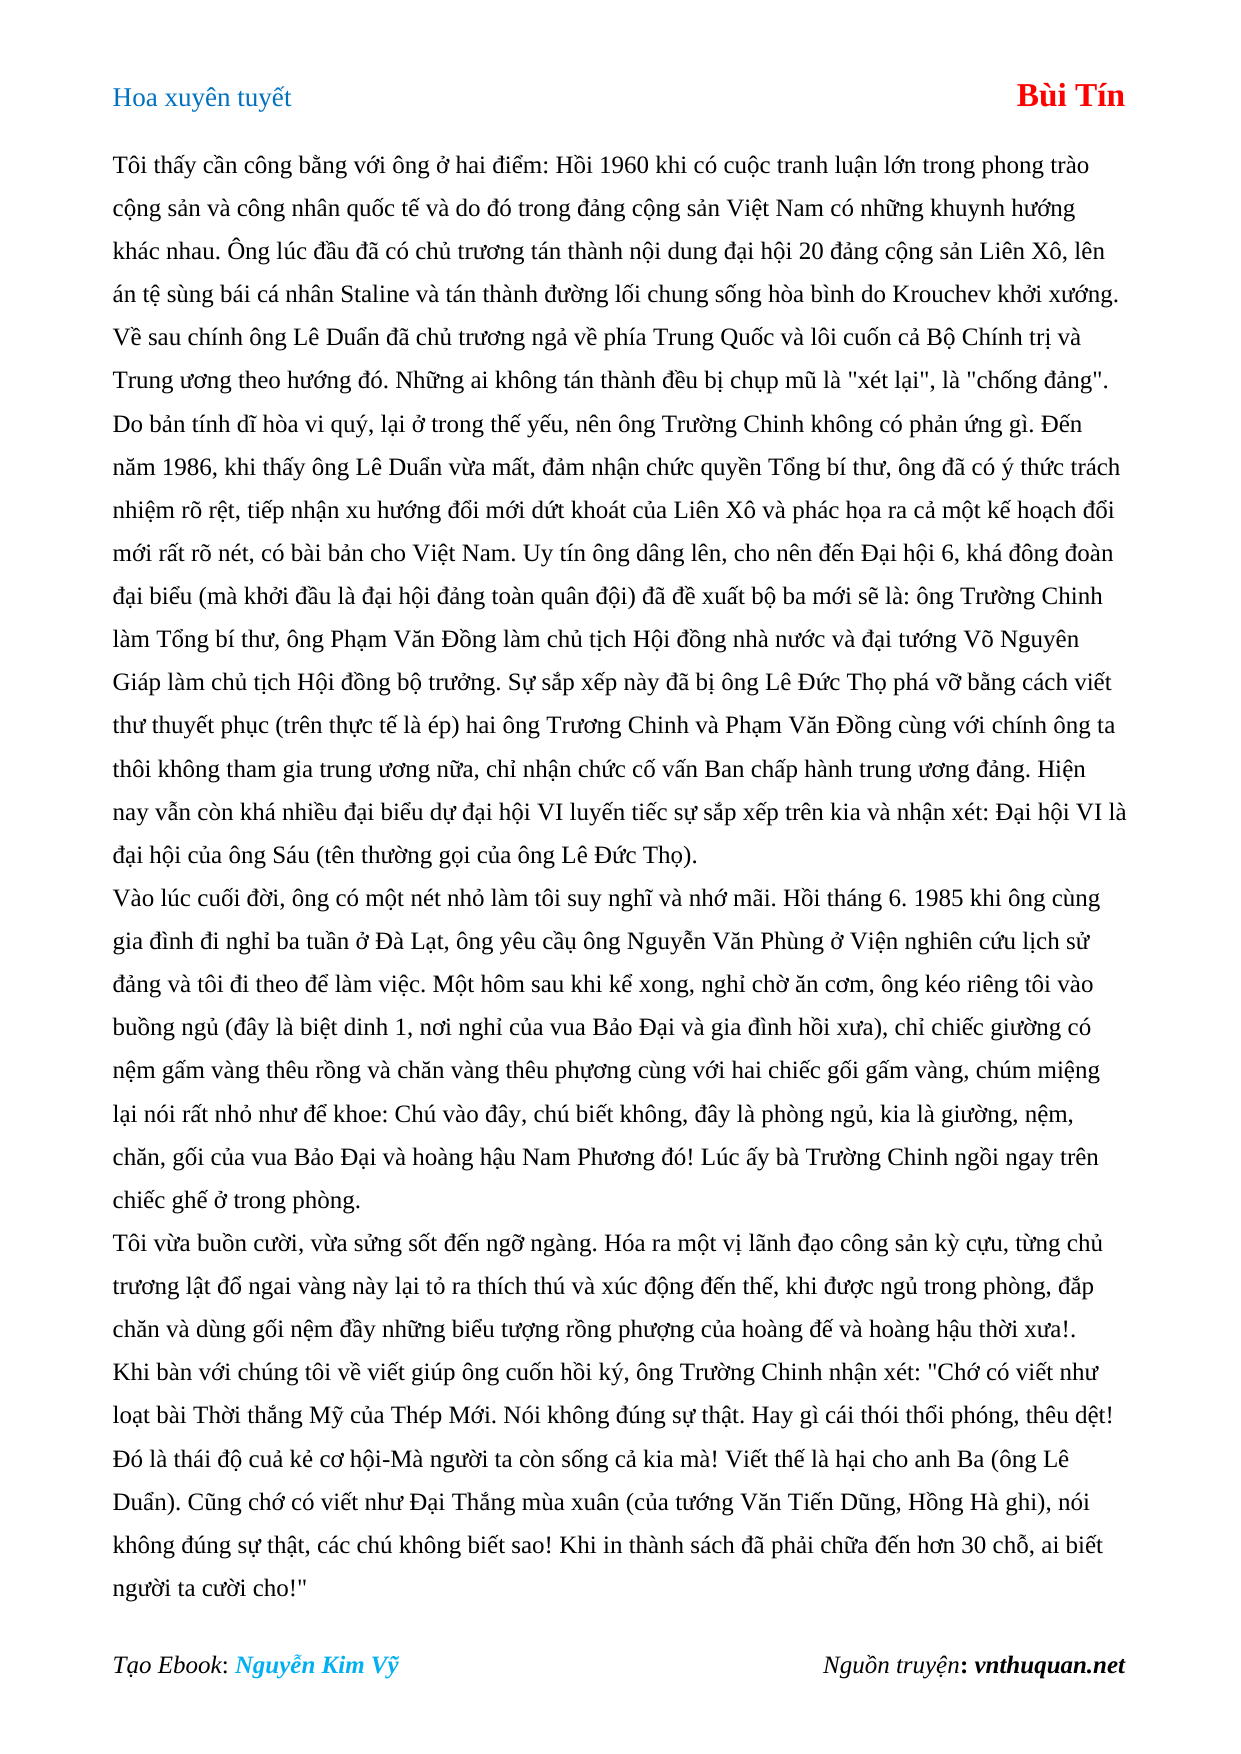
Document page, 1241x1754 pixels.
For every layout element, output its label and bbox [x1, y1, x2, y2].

text [112, 150, 1128, 1602]
